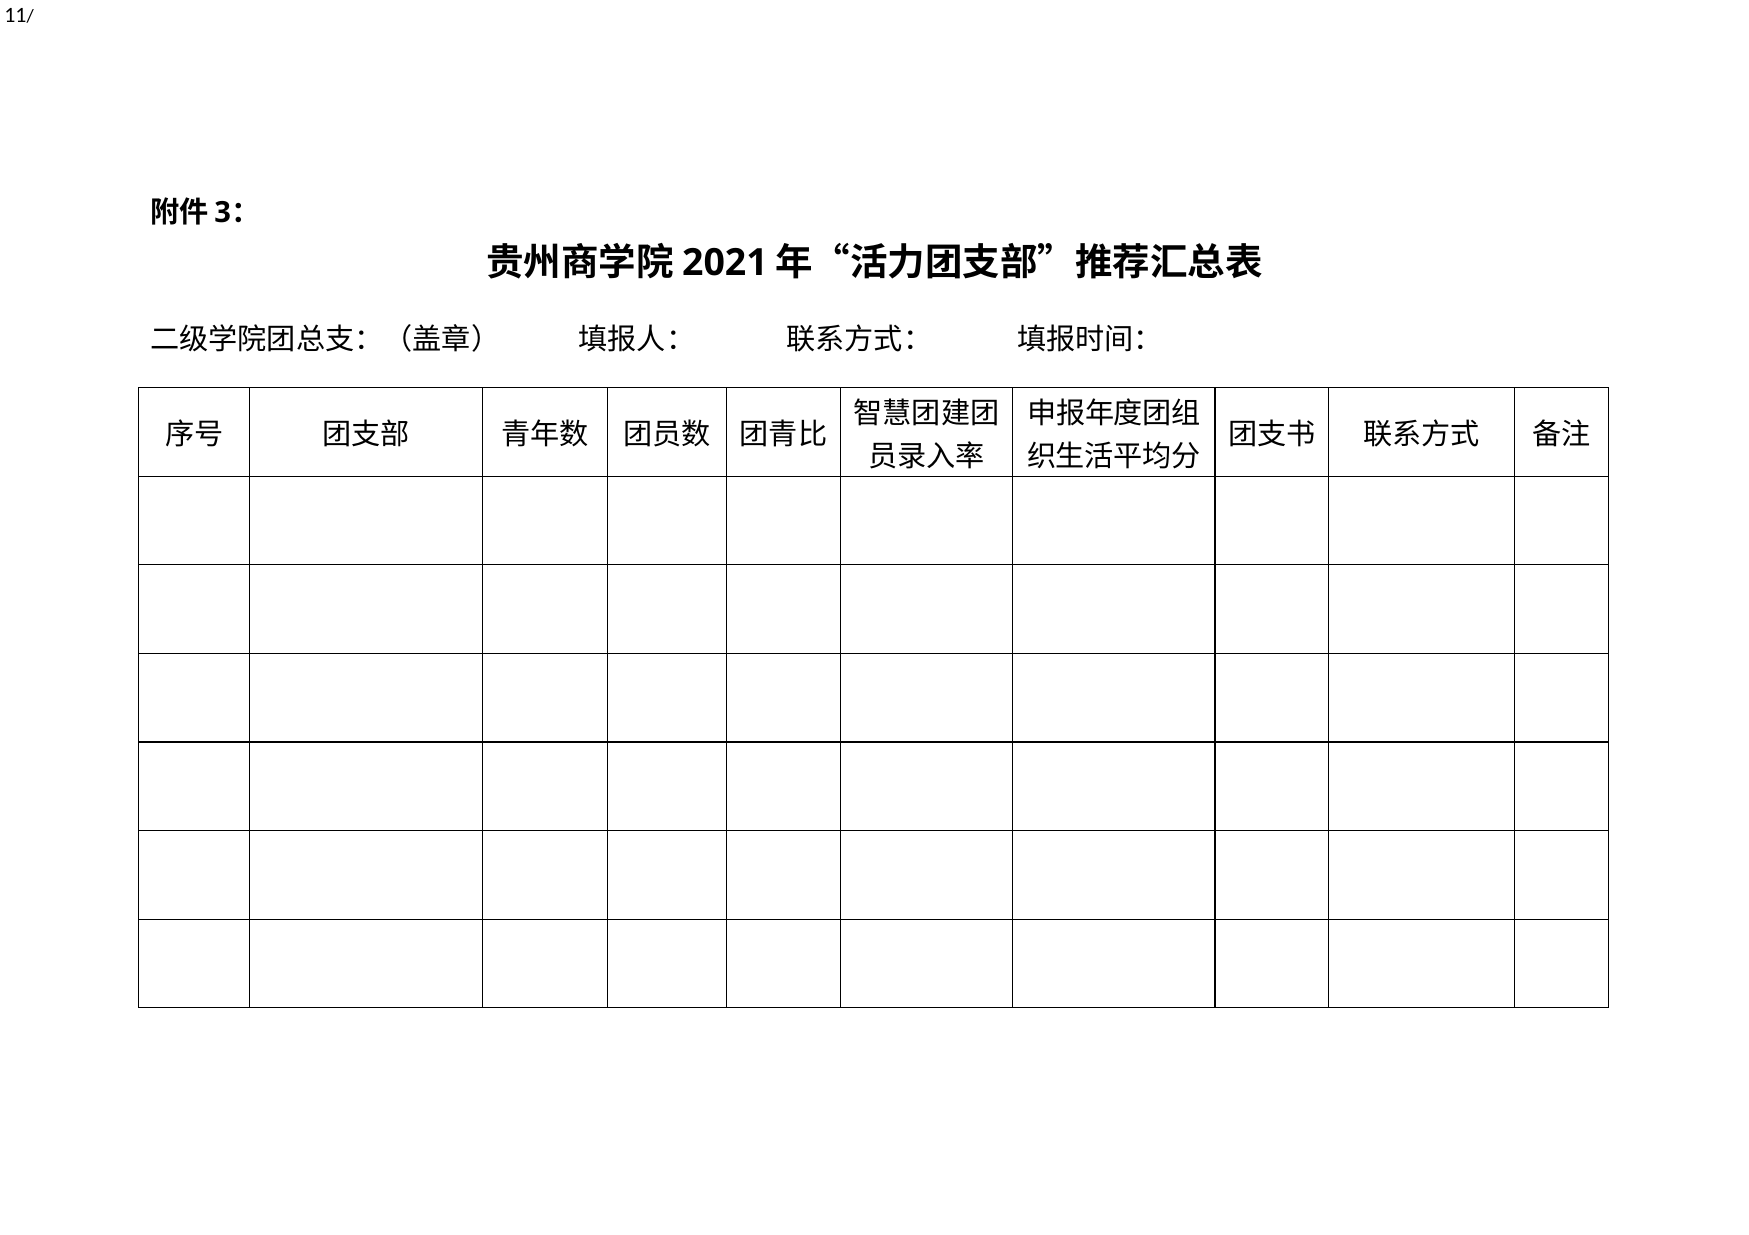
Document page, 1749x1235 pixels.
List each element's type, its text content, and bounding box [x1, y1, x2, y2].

table_cell [250, 920, 482, 1007]
table_cell [1329, 565, 1514, 653]
table_cell [1216, 654, 1328, 741]
table_header 团青比 [727, 388, 840, 476]
table_header 备注 [1515, 388, 1608, 476]
table_header 青年数 [483, 388, 607, 476]
table_cell [1515, 743, 1608, 830]
table_header 团支部 [250, 388, 482, 476]
table_cell [483, 743, 607, 830]
table_cell [250, 831, 482, 918]
table_cell [1216, 477, 1328, 564]
subtitle 二级学院团总支：（盖章） 填报人： 联系方式： 填报时间： [150, 316, 1598, 358]
table_cell [1013, 831, 1214, 918]
table_cell [483, 831, 607, 918]
table_cell [608, 743, 726, 830]
table_cell [608, 477, 726, 564]
table_cell [139, 831, 249, 918]
table_cell [608, 654, 726, 741]
table_header 智慧团建团员录入率 [841, 388, 1012, 476]
table_cell [608, 831, 726, 918]
table_cell [841, 654, 1012, 741]
table_header 联系方式 [1329, 388, 1514, 476]
table_cell [1329, 831, 1514, 918]
table_cell [1515, 831, 1608, 918]
table_cell [727, 831, 840, 918]
table_header 申报年度团组织生活平均分 [1013, 388, 1214, 476]
table_cell [608, 565, 726, 653]
table_cell [727, 654, 840, 741]
table_cell [250, 477, 482, 564]
table_cell [1013, 654, 1214, 741]
table_cell [250, 565, 482, 653]
table_cell [139, 565, 249, 653]
table_cell [727, 565, 840, 653]
table_cell [139, 743, 249, 830]
table_cell [483, 654, 607, 741]
table_cell [1216, 565, 1328, 653]
table_cell [1515, 920, 1608, 1007]
table_cell [841, 565, 1012, 653]
table_cell [139, 477, 249, 564]
table_cell [1013, 477, 1214, 564]
table_cell [1515, 477, 1608, 564]
table_cell [841, 477, 1012, 564]
table_cell [841, 920, 1012, 1007]
table_header 团员数 [608, 388, 726, 476]
table_cell [727, 743, 840, 830]
table_cell [841, 743, 1012, 830]
table_cell [1329, 477, 1514, 564]
table_cell [483, 565, 607, 653]
table_cell [1013, 743, 1214, 830]
table_header 团支书 [1216, 388, 1328, 476]
table_cell [727, 477, 840, 564]
table_cell [139, 654, 249, 741]
table_cell [1329, 920, 1514, 1007]
table_cell [483, 477, 607, 564]
table_cell [1013, 565, 1214, 653]
table_cell [1329, 654, 1514, 741]
table_cell [1216, 920, 1328, 1007]
table_cell [1329, 743, 1514, 830]
table_cell [727, 920, 840, 1007]
table_cell [608, 920, 726, 1007]
table_header 序号 [139, 388, 249, 476]
table_cell [1515, 654, 1608, 741]
table_cell [483, 920, 607, 1007]
table_cell [841, 831, 1012, 918]
table_cell [139, 920, 249, 1007]
table_cell [250, 743, 482, 830]
table_cell [1013, 920, 1214, 1007]
text 贵州商学院 2021年“活力团支部”推荐汇总表 [150, 232, 1598, 287]
table_cell [250, 654, 482, 741]
text 附件3： [150, 189, 1598, 231]
table_cell [1216, 831, 1328, 918]
table_cell [1515, 565, 1608, 653]
table_cell [1216, 743, 1328, 830]
